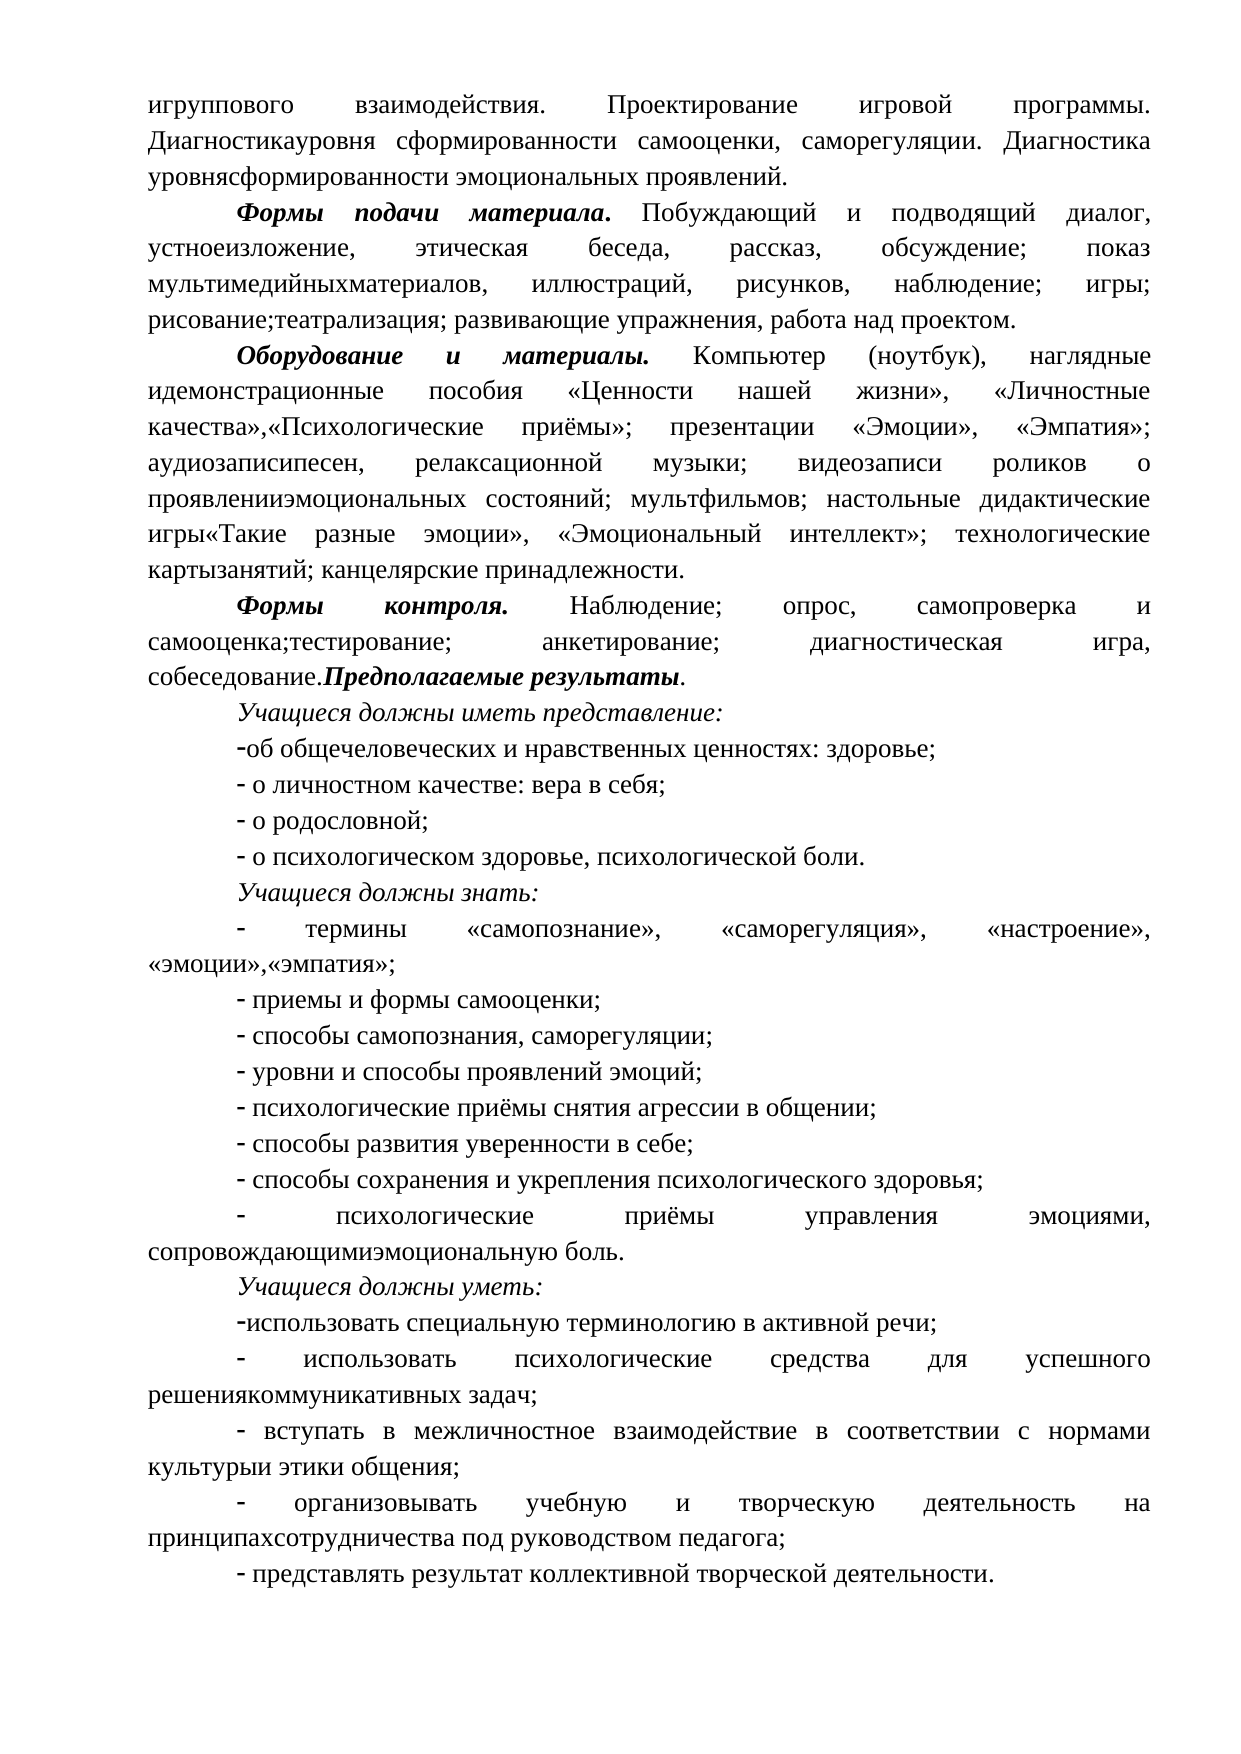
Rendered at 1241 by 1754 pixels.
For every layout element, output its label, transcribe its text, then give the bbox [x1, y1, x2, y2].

text использовать психологические средства для успешного решениякоммуникативных задач; [148, 1342, 1152, 1409]
text о личностном качестве: вера в себя; [148, 768, 1152, 799]
text способы сохранения и укрепления психологического здоровья; [148, 1163, 1152, 1194]
text термины «самопознание», «саморегуляция», «настроение», «эмоции»,«эмпатия»; [148, 912, 1152, 979]
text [148, 89, 1152, 191]
text Учащиеся должны иметь представление: [148, 696, 1152, 727]
text Формы подачи материала. Побуждающий и подводящий диалог, устноеизложение, этическая беседа, рассказ, обсуждение; показ мультимедийныхматериалов, иллюстраций, рисунков, наблюдение; игры; рисование;театрализация; развивающие упражнения, работа над проектом. [148, 196, 1152, 334]
text уровни и способы проявлений эмоций; [148, 1055, 1152, 1086]
text приемы и формы самооценки; [148, 983, 1152, 1014]
text психологические приёмы управления эмоциями, сопровождающимиэмоциональную боль. [148, 1199, 1152, 1266]
text о родословной; [148, 804, 1152, 835]
text использовать специальную терминологию в активной речи; [148, 1306, 1152, 1338]
text способы самопознания, саморегуляции; [148, 1019, 1152, 1050]
text способы развития уверенности в себе; [148, 1127, 1152, 1158]
text Учащиеся должны уметь: [148, 1270, 1152, 1302]
text организовывать учебную и творческую деятельность на принципахсотрудничества под руководством педагога; [148, 1486, 1152, 1553]
text об общечеловеческих и нравственных ценностях: здоровье; [148, 732, 1152, 763]
text Формы контроля. Наблюдение; опрос, самопроверка и самооценка;тестирование; анкетирование; диагностическая игра, собеседование.Предполагаемые результаты. [148, 589, 1152, 691]
text Оборудование и материалы. Компьютер (ноутбук), наглядные идемонстрационные пособия «Ценности нашей жизни», «Личностные качества»,«Психологические приёмы»; презентации «Эмоции», «Эмпатия»; аудиозаписипесен, релаксационной музыки; видеозаписи роликов о проявленииэмоциональных состояний; мультфильмов; настольные дидактические игры«Такие разные эмоции», «Эмоциональный интеллект»; технологические картызанятий; канцелярские принадлежности. [148, 339, 1152, 584]
text Учащиеся должны знать: [148, 876, 1152, 907]
text психологические приёмы снятия агрессии в общении; [148, 1091, 1152, 1122]
text представлять результат коллективной творческой деятельности. [148, 1557, 1152, 1588]
text вступать в межличностное взаимодействие в соответствии с нормами культурыи этики общения; [148, 1414, 1152, 1481]
text о психологическом здоровье, психологической боли. [148, 840, 1152, 871]
